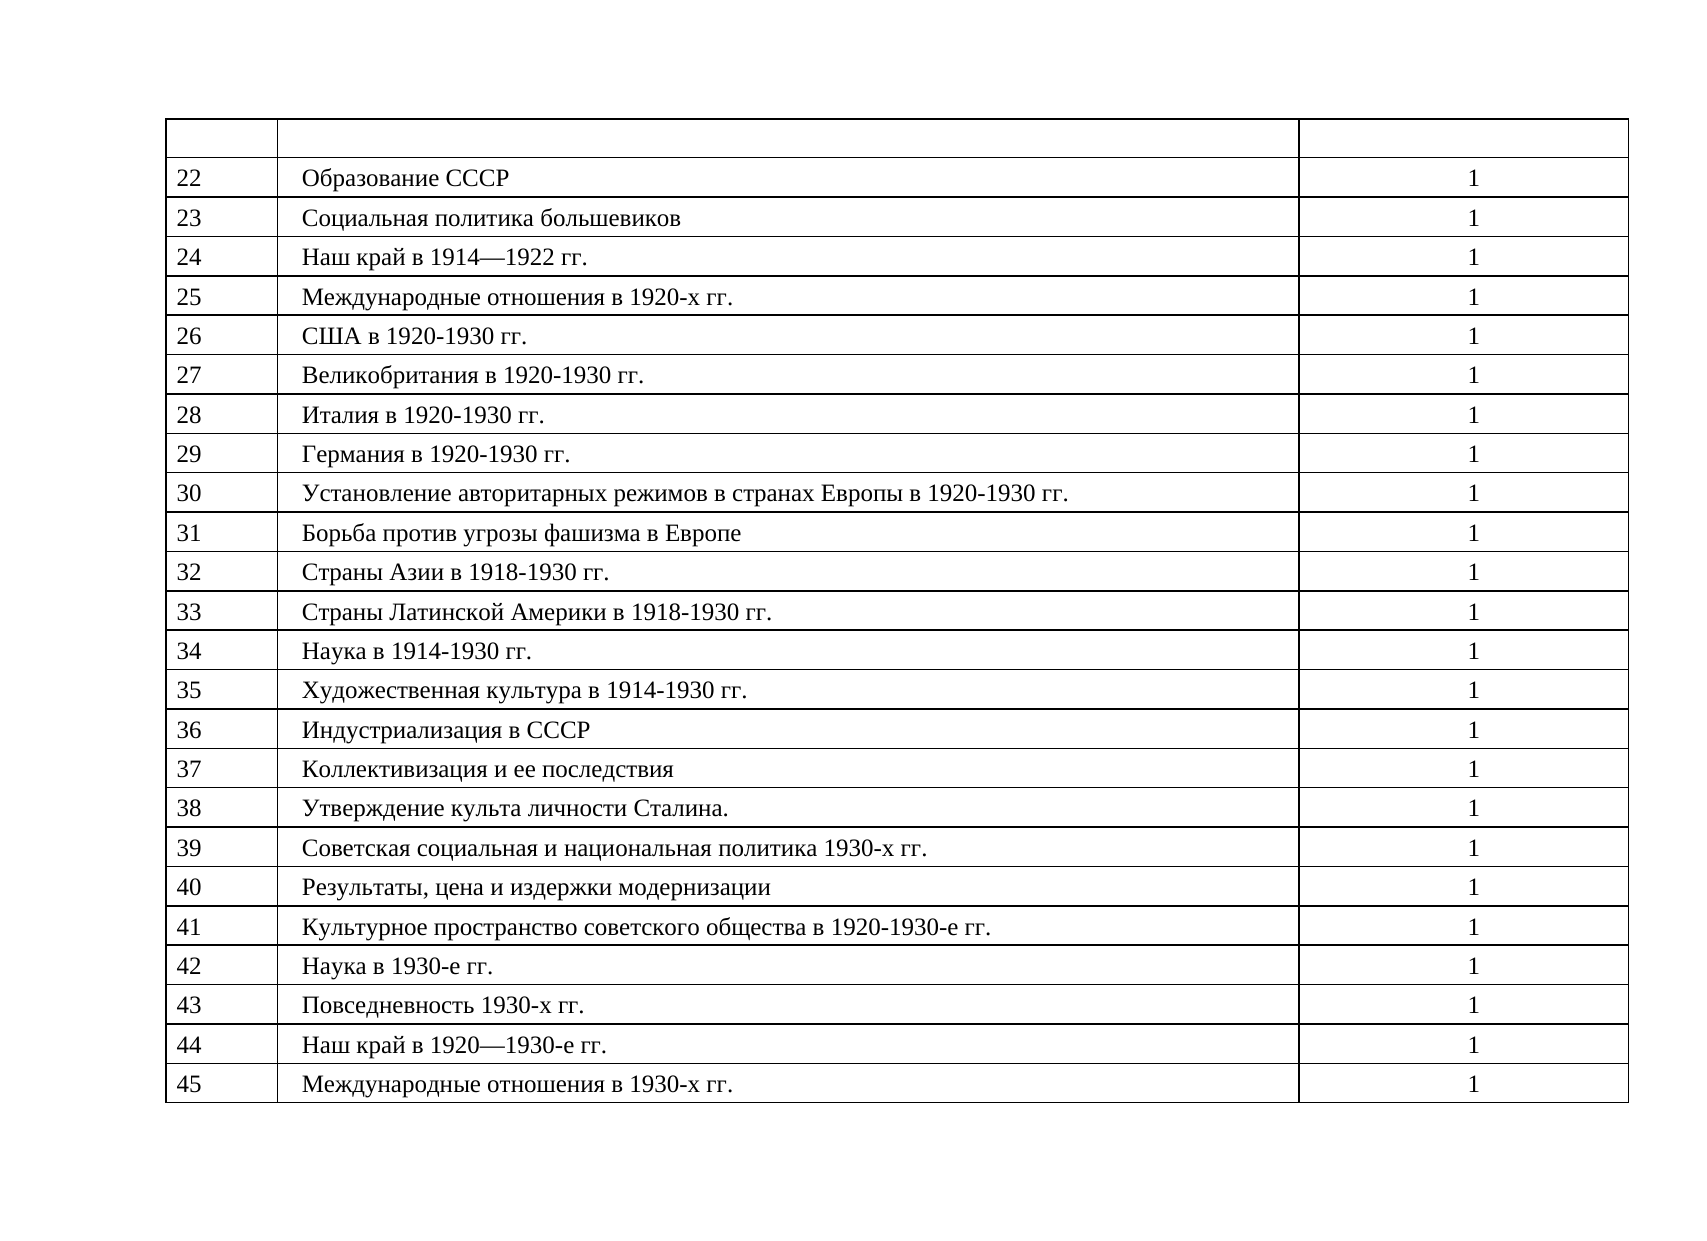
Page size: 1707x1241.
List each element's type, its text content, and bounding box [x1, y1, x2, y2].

table_cell Великобритания в 1920-1930 гг. [278, 355, 1298, 393]
table_cell Германия в 1920-1930 гг. [278, 434, 1298, 472]
table_cell Международные отношения в 1930-х гг. [278, 1064, 1298, 1102]
table_cell 1 [1300, 670, 1628, 708]
table_cell 1 [1300, 395, 1628, 432]
table_cell 45 [167, 1064, 277, 1102]
table_cell 1 [1300, 710, 1628, 747]
table_cell 1 [1300, 749, 1628, 787]
table_cell 1 [1300, 1025, 1628, 1062]
table_cell 22 [167, 158, 277, 196]
table_cell 1 [1300, 277, 1628, 314]
table_cell 44 [167, 1025, 277, 1062]
table_cell Международные отношения в 1920-х гг. [278, 277, 1298, 314]
table_cell Культурное пространство советского общества в 1920-1930-е гг. [278, 907, 1298, 944]
table_cell 26 [167, 316, 277, 354]
table_cell Социальная политика большевиков [278, 198, 1298, 236]
table_cell 1 [1300, 473, 1628, 511]
table_cell Страны Латинской Америки в 1918-1930 гг. [278, 592, 1298, 629]
table_cell 34 [167, 631, 277, 669]
table_cell 42 [167, 946, 277, 984]
table_cell 27 [167, 355, 277, 393]
table_cell Утверждение культа личности Сталина. [278, 788, 1298, 826]
table_cell 1 [1300, 592, 1628, 629]
table_cell 41 [167, 907, 277, 944]
table_cell Наука в 1930-е гг. [278, 946, 1298, 984]
table_cell Коллективизация и ее последствия [278, 749, 1298, 787]
table_cell Борьба против угрозы фашизма в Европе [278, 513, 1298, 551]
table_cell 36 [167, 710, 277, 747]
table_cell Повседневность 1930-х гг. [278, 985, 1298, 1023]
table_cell 1 [1300, 120, 1628, 157]
table_cell 23 [167, 198, 277, 236]
table_cell Результаты, цена и издержки модернизации [278, 867, 1298, 905]
table_cell 37 [167, 749, 277, 787]
table_cell 39 [167, 828, 277, 866]
table_cell 38 [167, 788, 277, 826]
table_cell Художественная культура в 1914-1930 гг. [278, 670, 1298, 708]
table_cell 32 [167, 552, 277, 590]
table_cell Страны Азии в 1918-1930 гг. [278, 552, 1298, 590]
table_cell 1 [1300, 198, 1628, 236]
table_cell 1 [1300, 434, 1628, 472]
table_cell Индустриализация в СССР [278, 710, 1298, 747]
table_cell 1 [1300, 985, 1628, 1023]
table_cell 33 [167, 592, 277, 629]
table_cell 24 [167, 237, 277, 275]
table_cell 1 [1300, 316, 1628, 354]
table_cell 1 [1300, 907, 1628, 944]
table_cell США в 1920-1930 гг. [278, 316, 1298, 354]
table_cell 1 [1300, 867, 1628, 905]
table_cell Наш край в 1920—1930-е гг. [278, 1025, 1298, 1062]
table_cell 1 [1300, 788, 1628, 826]
table_cell 1 [1300, 355, 1628, 393]
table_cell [278, 120, 1298, 157]
table_cell 1 [1300, 631, 1628, 669]
table_cell 1 [1300, 946, 1628, 984]
table_cell Италия в 1920-1930 гг. [278, 395, 1298, 432]
table_cell 43 [167, 985, 277, 1023]
table_cell 1 [1300, 513, 1628, 551]
table_cell 28 [167, 395, 277, 432]
table_cell 1 [1300, 828, 1628, 866]
table_cell 40 [167, 867, 277, 905]
table_cell Наш край в 1914—1922 гг. [278, 237, 1298, 275]
table_cell 30 [167, 473, 277, 511]
table_cell 1 [1300, 158, 1628, 196]
table_cell Советская социальная и национальная политика 1930-х гг. [278, 828, 1298, 866]
table_cell 21 [167, 120, 277, 157]
table_cell 35 [167, 670, 277, 708]
table_cell 1 [1300, 237, 1628, 275]
table_cell 1 [1300, 552, 1628, 590]
table_cell 29 [167, 434, 277, 472]
table_cell Образование СССР [278, 158, 1298, 196]
table_cell 1 [1300, 1064, 1628, 1102]
table_cell 25 [167, 277, 277, 314]
table_cell Установление авторитарных режимов в странах Европы в 1920-1930 гг. [278, 473, 1298, 511]
table_cell 31 [167, 513, 277, 551]
table_cell Наука в 1914-1930 гг. [278, 631, 1298, 669]
